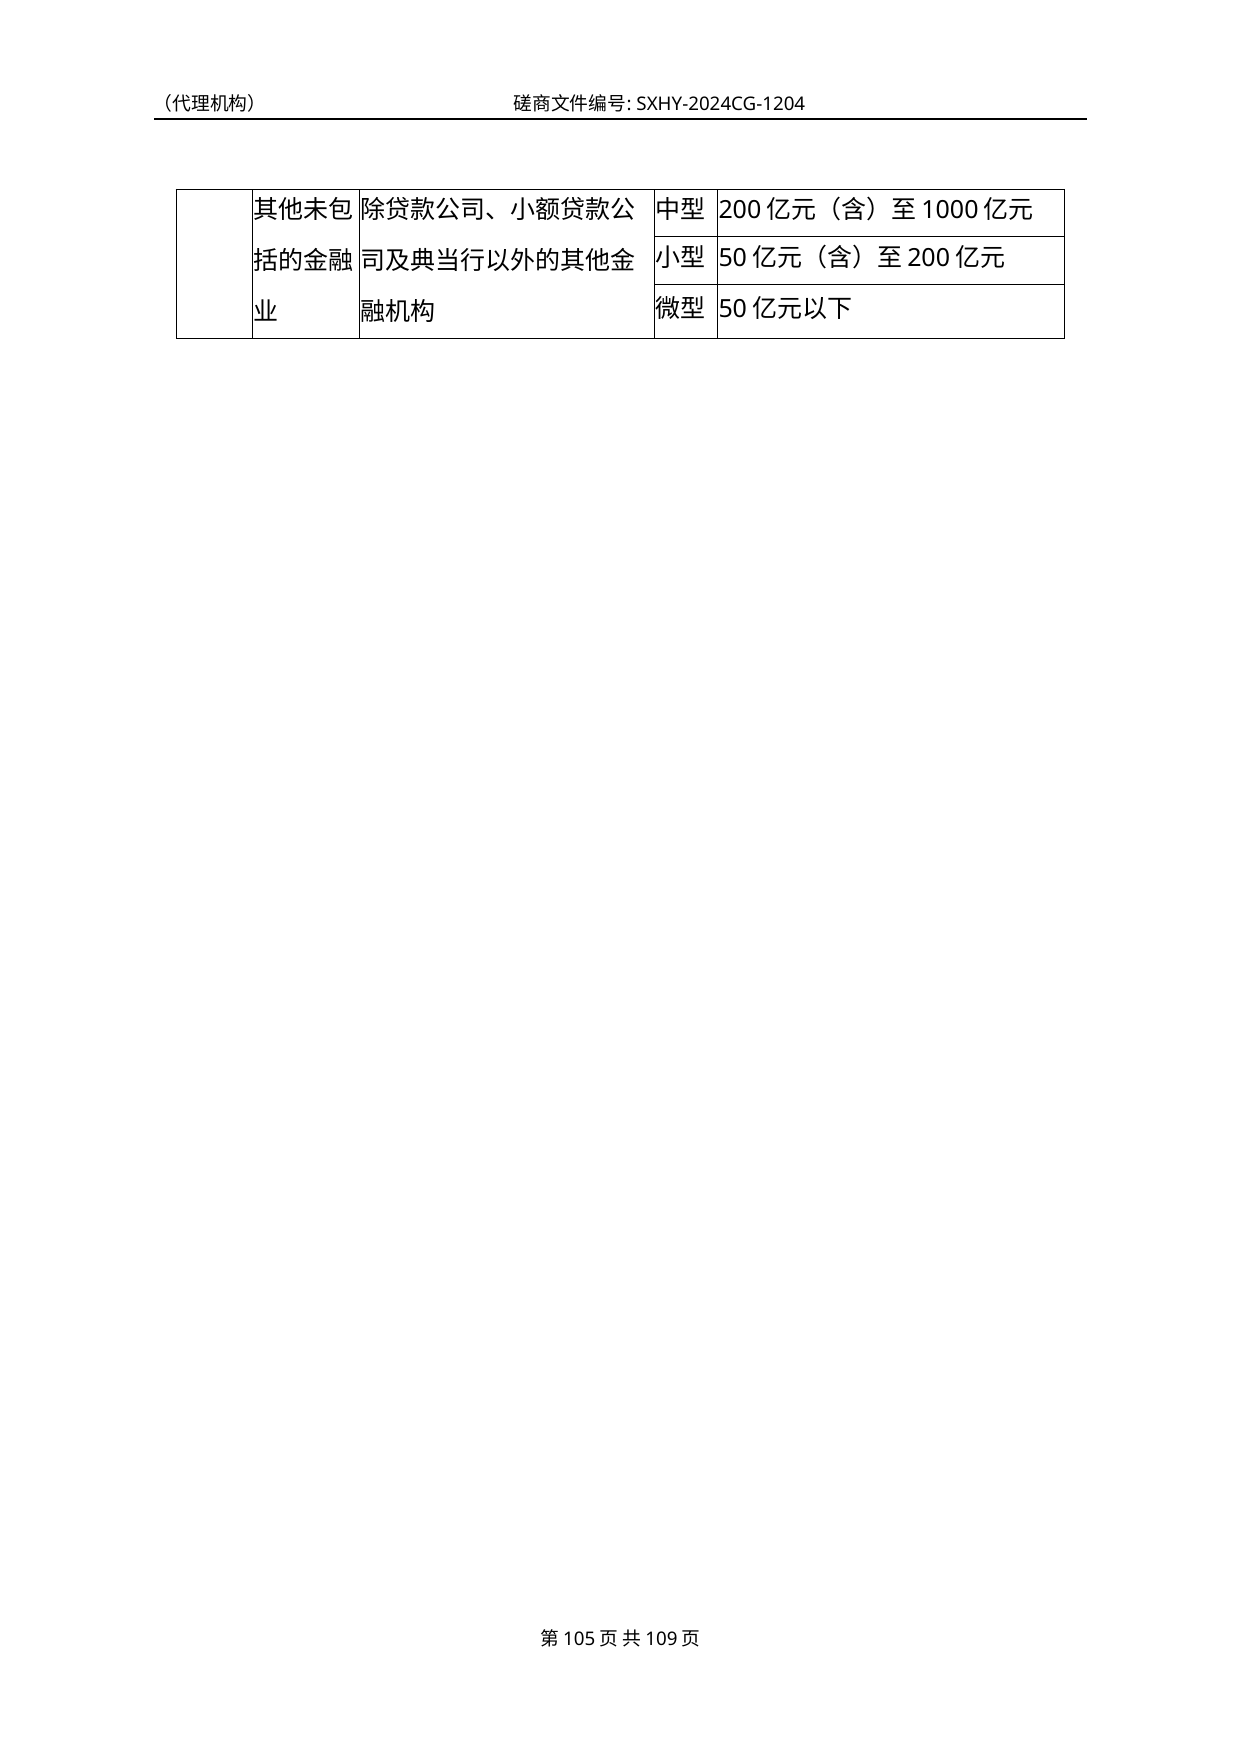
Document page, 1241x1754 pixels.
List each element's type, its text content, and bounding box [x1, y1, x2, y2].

table_cell 200亿元（含）至1000亿元 [718, 190, 1064, 236]
table_cell 小型 [655, 237, 717, 283]
table_cell 中型 [655, 190, 717, 236]
table_cell 其他未包括的金融业 [253, 190, 359, 338]
table_cell 50亿元（含）至200亿元 [718, 237, 1064, 283]
table_cell 微型 [655, 285, 717, 338]
table_cell 除贷款公司、小额贷款公司及典当行以外的其他金融机构 [360, 190, 654, 338]
table_cell 50亿元以下 [718, 285, 1064, 338]
